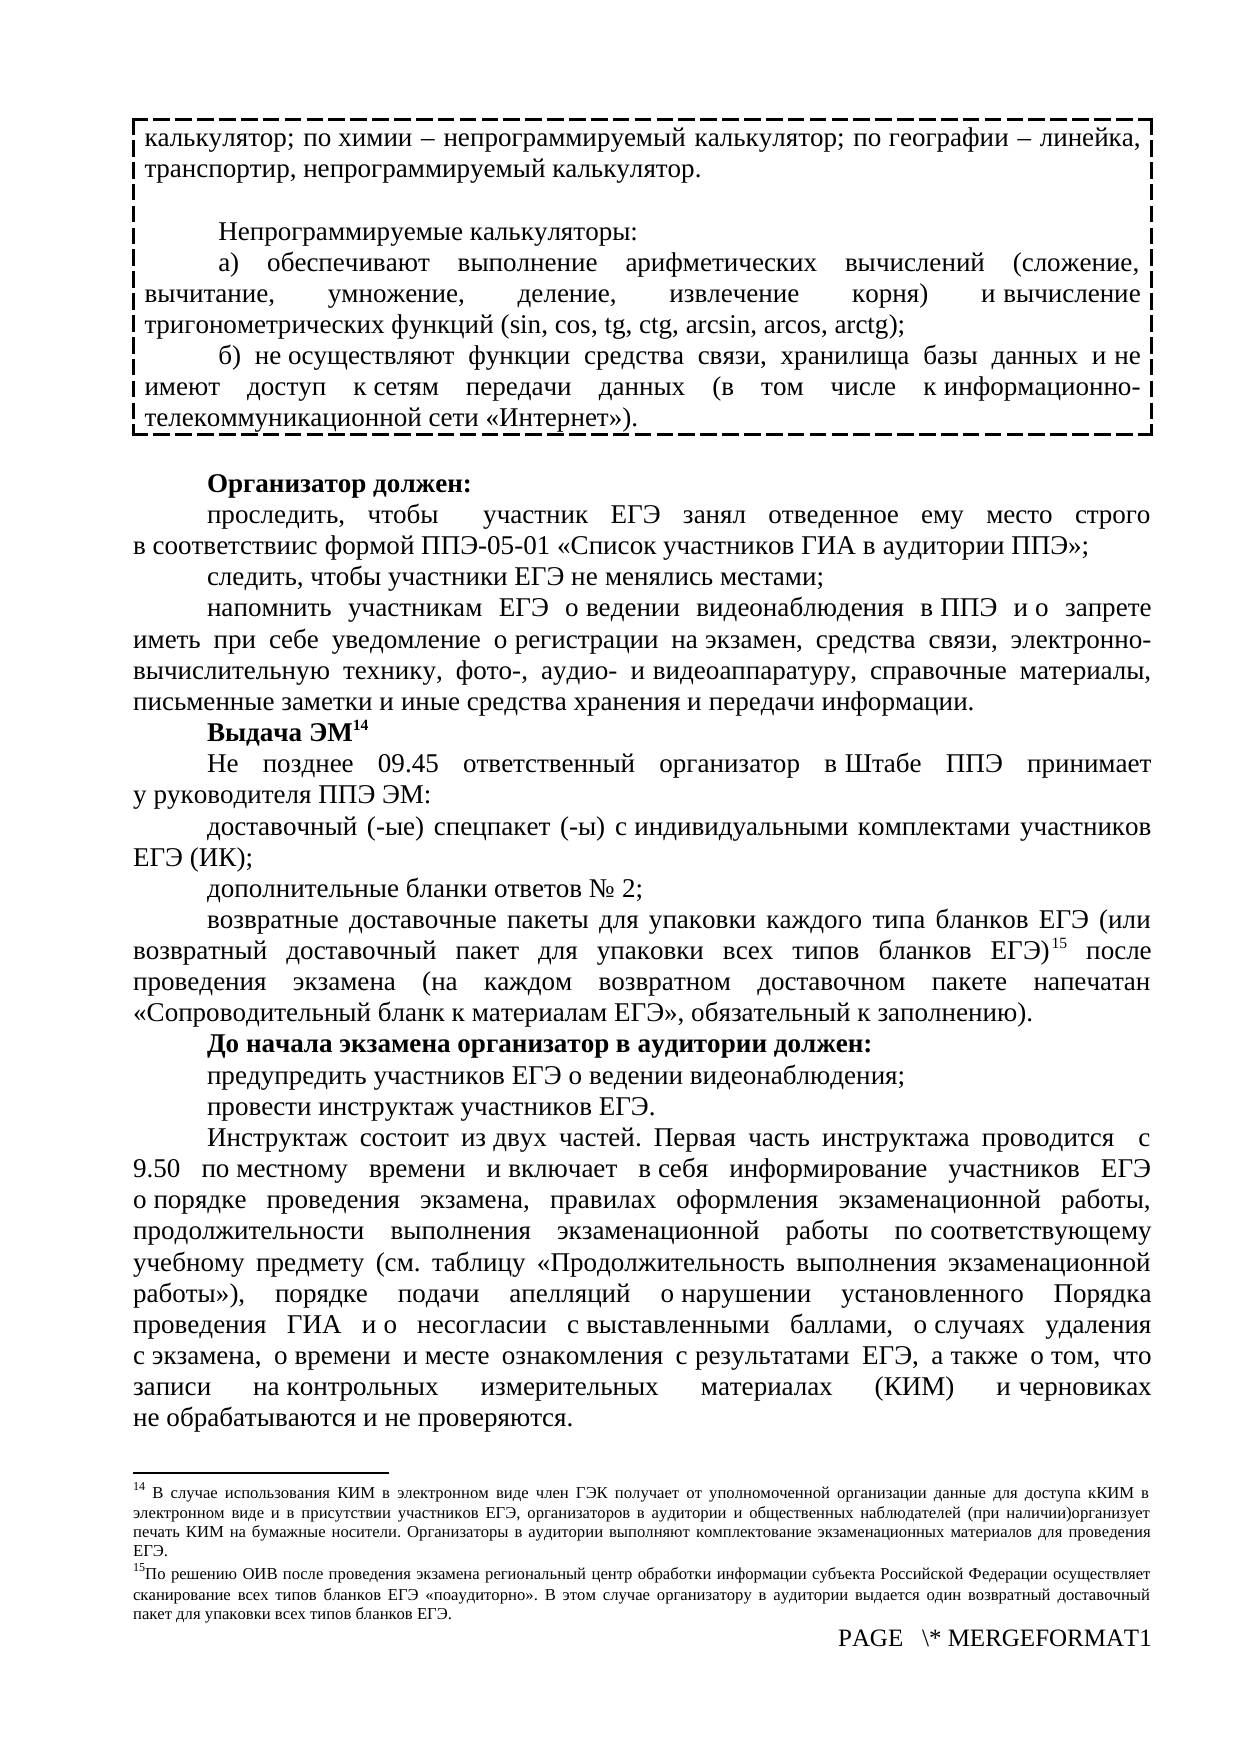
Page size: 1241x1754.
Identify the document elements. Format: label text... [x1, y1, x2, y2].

text напомнить участникам ЕГЭ о ведении видеонаблюдения в ППЭ и о запрете иметь при себе уведомление о регистрации на экзамен, средства связи, электронно-вычислительную технику, фото-, аудио- и видеоаппаратуру, справочные материалы, письменные заметки и иные средства хранения и передачи информации. [133, 592, 1152, 716]
text доставочный (-ые) спецпакет (-ы) с индивидуальными комплектами участников ЕГЭ (ИК); [133, 809, 1152, 872]
text провести инструктаж участников ЕГЭ. [133, 1090, 1152, 1121]
text Инструктаж состоит из двух частей. Первая часть инструктажа проводится с 9.50 по местному времени и включает в себя информирование участников ЕГЭ о порядке проведения экзамена, правилах оформления экзаменационной работы, продолжительности выполнения экзаменационной работы по соответствующему учебному предмету (см. таблицу «Продолжительность выполнения экзаменационной работы»), порядке подачи апелляций о нарушении установленного Порядка проведения ГИА и о несогласии с выставленными баллами, о случаях удаления с экзамена, о времени и месте ознакомления с результатами ЕГЭ, а также о том, что записи на контрольных измерительных материалах (КИМ) и черновиках не обрабатываются и не проверяются. [133, 1121, 1152, 1432]
text возвратные доставочные пакеты для упаковки каждого типа бланков ЕГЭ (или возвратный доставочный пакет для упаковки всех типов бланков ЕГЭ) после проведения экзамена (на каждом возвратном доставочном пакете напечатан «Сопроводительный бланк к материалам ЕГЭ», обязательный к заполнению). [133, 903, 1152, 1028]
text Не позднее 09.45 ответственный организатор в Штабе ППЭ принимает у руководителя ППЭ ЭМ: [133, 747, 1152, 809]
text проследить, чтобы участник ЕГЭ занял отведенное ему место строго в соответствиис формой ППЭ-05-01 «Список участников ГИА в аудитории ППЭ»; [133, 498, 1152, 560]
text До начала экзамена организатор в аудитории должен: [133, 1028, 1152, 1059]
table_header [133, 118, 1152, 433]
text дополнительные бланки ответов № 2; [133, 872, 1152, 903]
text следить, чтобы участники ЕГЭ не менялись местами; [133, 560, 1152, 592]
text Выдача ЭМ [133, 716, 1152, 747]
text Организатор должен: [133, 467, 1152, 498]
text предупредить участников ЕГЭ о ведении видеонаблюдения; [133, 1059, 1152, 1090]
